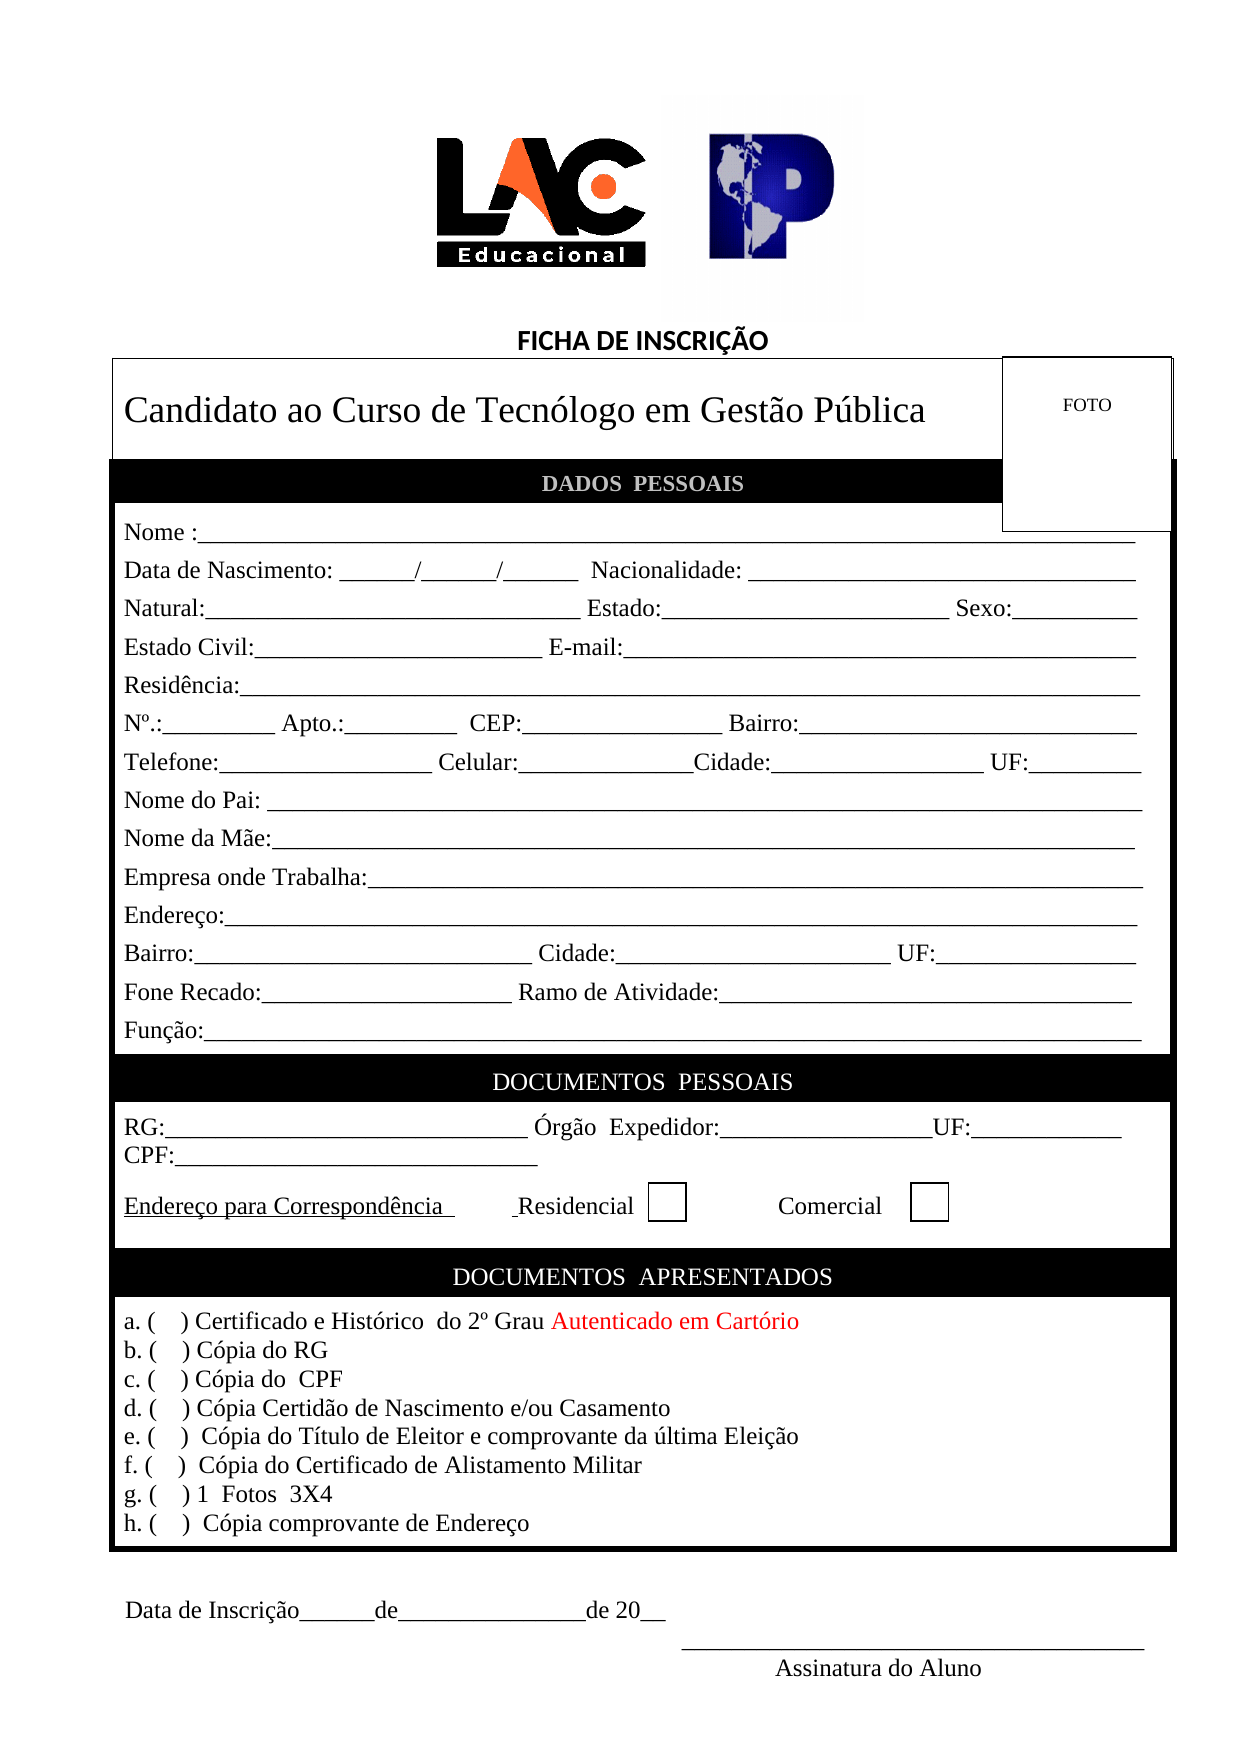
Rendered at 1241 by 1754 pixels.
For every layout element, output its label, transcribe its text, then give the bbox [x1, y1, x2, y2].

text _____________________________________ [112, 1624, 1144, 1653]
table_cell DADOS PESSOAIS [115, 460, 1002, 496]
table_cell DOCUMENTOS PESSOAIS [115, 1060, 1170, 1096]
table_header FICHA DE INSCRIÇÃO [112, 47, 1173, 358]
picture [421, 82, 864, 322]
text Data de Inscrição______de_______________de 20__ [112, 1595, 1144, 1624]
table_cell DOCUMENTOS APRESENTADOS [115, 1255, 1170, 1291]
text Assinatura do Aluno [112, 1653, 1144, 1682]
table_cell Candidato ao Curso de Tecnólogo em Gestão Pública [113, 359, 1002, 459]
table_cell a. ( ) Certificado e Histórico do 2º Grau Autenticado em Cartório b. ( ) Cópia do RG c. ( ) Cópia do CPF d. ( ) Cópia Certidão de Nascimento e/ou Casamento e. ( ) Cópia do Título de Eleitor e comprovante da última Eleição f. ( ) Cópia do Certificado de Alistamento Militar g. ( ) 1 Fotos 3X4 h. ( ) Cópia comprovante de Endereço [115, 1297, 1170, 1546]
table_cell RG:_____________________________ Órgão Expedidor:_________________UF:____________ CPF:_____________________________ Endereço para Correspondência Residencial Comercial [115, 1102, 1170, 1248]
table_cell Nome :___________________________________________________________________________ Data de Nascimento: ______/______/______ Nacionalidade: _______________________________ Natural:______________________________ Estado:_______________________ Sexo:__________ Estado Civil:_______________________ E-mail:_________________________________________ Residência:________________________________________________________________________ Nº.:_________ Apto.:_________ CEP:________________ Bairro:___________________________ Telefone:_________________ Celular:______________Cidade:_________________ UF:_________ Nome do Pai: ______________________________________________________________________ Nome da Mãe:_____________________________________________________________________ Empresa onde Trabalha:______________________________________________________________ Endereço:_________________________________________________________________________ Bairro:___________________________ Cidade:______________________ UF:________________ Fone Recado:____________________ Ramo de Atividade:_________________________________ Função:___________________________________________________________________________ [115, 503, 1170, 1053]
